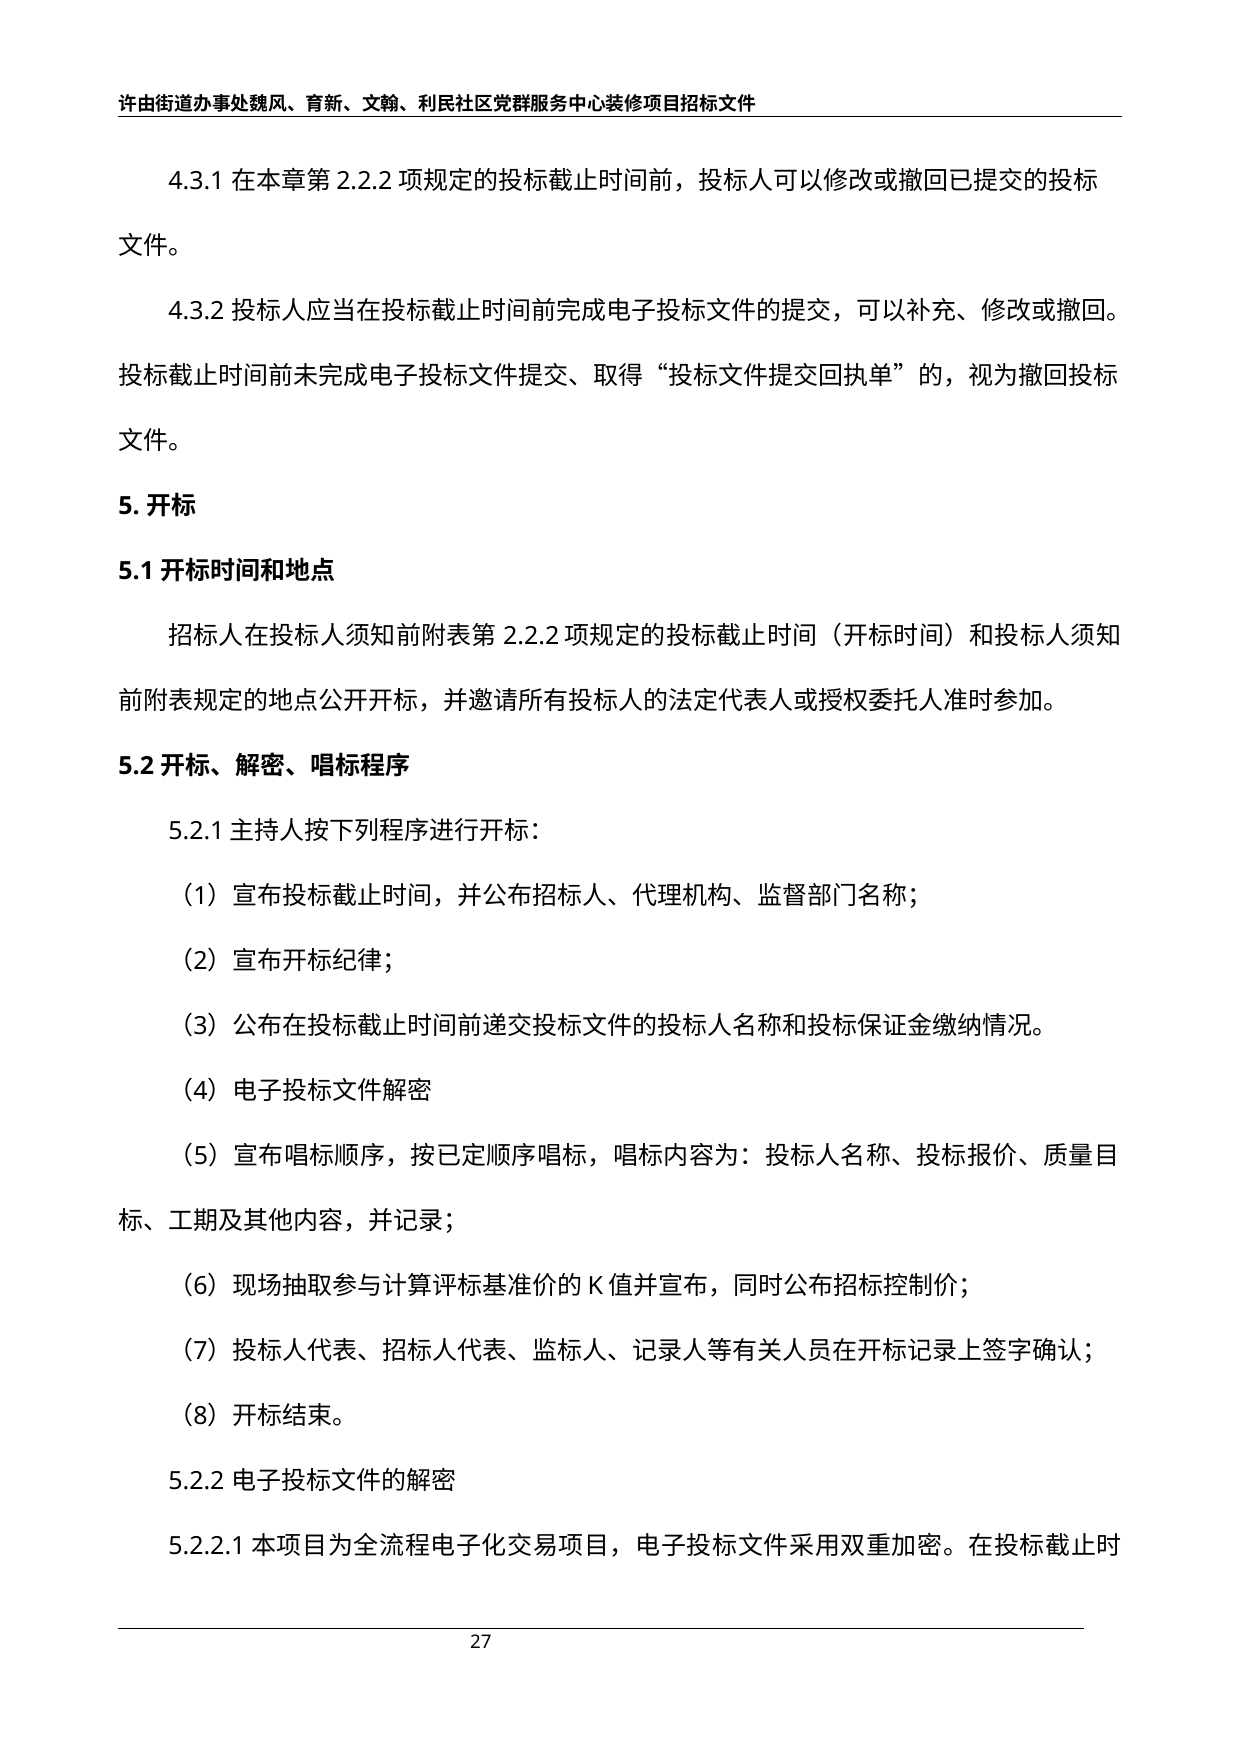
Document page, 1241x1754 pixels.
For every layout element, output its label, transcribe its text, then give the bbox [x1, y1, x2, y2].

text 5. 开标 [118, 471, 1122, 536]
text （6）现场抽取参与计算评标基准价的K值并宣布，同时公布招标控制价； [118, 1251, 1122, 1316]
text 4.3.1 在本章第2.2.2 项规定的投标截止时间前，投标人可以修改或撤回已提交的投标文件。 [118, 146, 1122, 276]
text （4）电子投标文件解密 [118, 1056, 1122, 1121]
text （3）公布在投标截止时间前递交投标文件的投标人名称和投标保证金缴纳情况。 [118, 991, 1122, 1056]
text 招标人在投标人须知前附表第2.2.2项规定的投标截止时间（开标时间）和投标人须知前附表规定的地点公开开标，并邀请所有投标人的法定代表人或授权委托人准时参加。 [118, 601, 1122, 731]
text 5.2 开标、解密、唱标程序 [118, 731, 1122, 796]
text 5.2.1主持人按下列程序进行开标： [118, 796, 1122, 861]
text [118, 1511, 1122, 1576]
text （1）宣布投标截止时间，并公布招标人、代理机构、监督部门名称； [118, 861, 1122, 926]
text 5.1 开标时间和地点 [118, 536, 1122, 601]
text （2）宣布开标纪律； [118, 926, 1122, 991]
text 4.3.2 投标人应当在投标截止时间前完成电子投标文件的提交，可以补充、修改或撤回。投标截止时间前未完成电子投标文件提交、取得“投标文件提交回执单”的，视为撤回投标文件。 [118, 276, 1122, 471]
text （7）投标人代表、招标人代表、监标人、记录人等有关人员在开标记录上签字确认； [118, 1316, 1122, 1381]
text （5）宣布唱标顺序，按已定顺序唱标，唱标内容为：投标人名称、投标报价、质量目标、工期及其他内容，并记录； [118, 1121, 1122, 1251]
text （8）开标结束。 [118, 1381, 1122, 1446]
text 5.2.2 电子投标文件的解密 [118, 1446, 1122, 1511]
